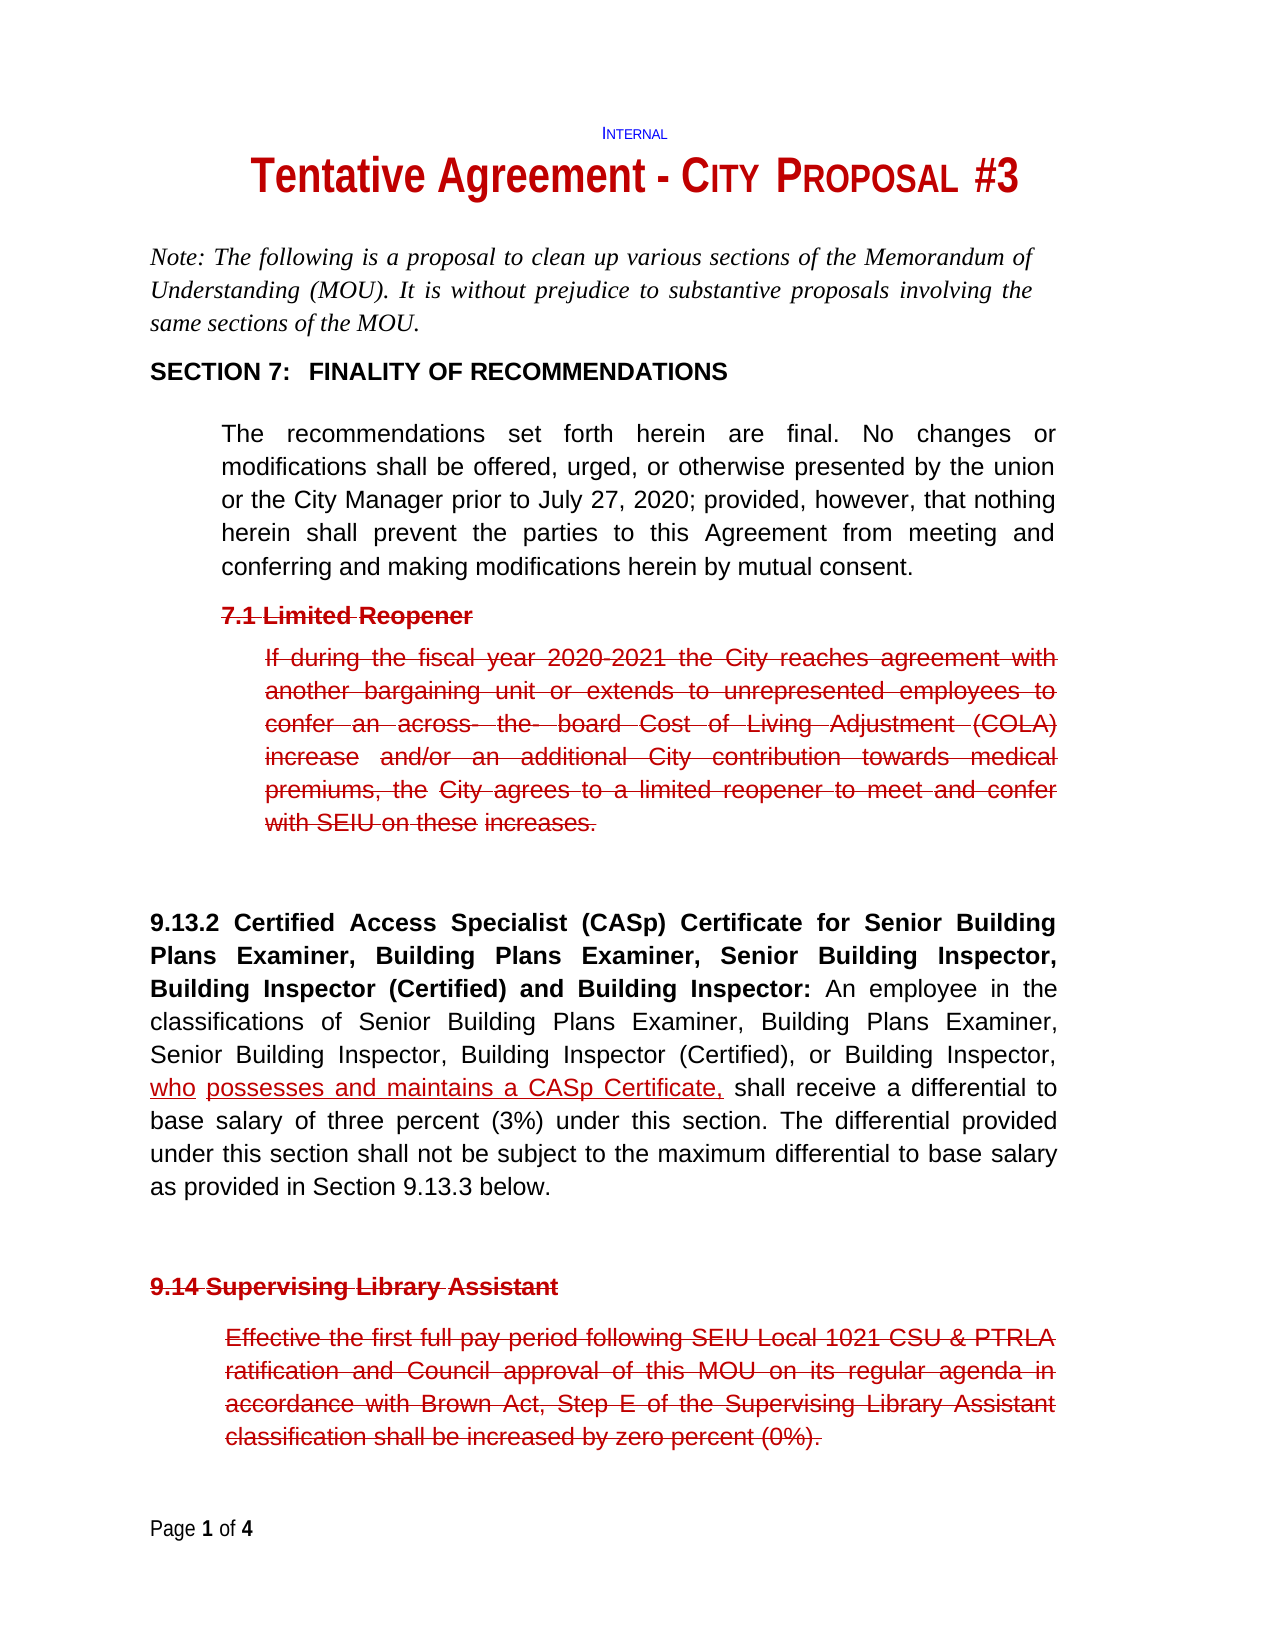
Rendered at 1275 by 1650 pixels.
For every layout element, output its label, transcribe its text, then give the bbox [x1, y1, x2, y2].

text Note: The following is a proposal to clean up various sections of the Memorandum of Understanding (MOU). It is without prejudice to substantive proposals involving the same sections of the MOU. [150, 242, 1036, 336]
text 9.13.2 Certified Access Specialist (CASp) Certificate for Senior Building Plans Examiner, Building Plans Examiner, Senior Building Inspector, Building Inspector (Certified) and Building Inspector: An employee in the classifications of Senior Building Plans Examiner, Building Plans Examiner, Senior Building Inspector, Building Inspector (Certified), or Building Inspector, who possesses and maintains a CASp Certificate, shall receive a differential to base salary of three percent (3%) under this section. The differential provided under this section shall not be subject to the maximum differential to base salary as provided in Section 9.13.3 below. [150, 908, 1058, 1201]
subtitle 9.14 Supervising Library Assistant [150, 1272, 1204, 1301]
text Effective the first full pay period following SEIU Local 1021 CSU & PTRLA ratification and Council approval of this MOU on its regular agenda in accordance with Brown Act, Step E of the Supervising Library Assistant classification shall be increased by zero percent (0%). [225, 1373, 1056, 1405]
text The recommendations set forth herein are final. No changes or modifications shall be offered, urged, or otherwise presented by the union or the City Manager prior to July 27, 2020; provided, however, that nothing herein shall prevent the parties to this Agreement from meeting and conferring and making modifications herein by mutual consent. [221, 419, 1056, 580]
text Effective the first full pay period following SEIU Local 1021 CSU & PTRLA ratification and Council approval of this MOU on its regular agenda in accordance with Brown Act, Step E of the Supervising Library Assistant classification shall be increased by zero percent (0%). [225, 1340, 1056, 1372]
subtitle SECTION 7: FINALITY OF RECOMMENDATIONS [150, 357, 1204, 386]
text Effective the first full pay period following SEIU Local 1021 CSU & PTRLA ratification and Council approval of this MOU on its regular agenda in accordance with Brown Act, Step E of the Supervising Library Assistant classification shall be increased by zero percent (0%). [225, 1406, 1056, 1451]
text If during the fiscal year 2020-2021 the City reaches agreement with another bargaining unit or extends to unrepresented employees to confer an across- the- board Cost of Living Adjustment (COLA) increase and/or an additional City contribution towards medical premiums, the City agrees to a limited reopener to meet and confer with SEIU on these increases. [265, 693, 1057, 837]
text If during the fiscal year 2020-2021 the City reaches agreement with another bargaining unit or extends to unrepresented employees to confer an across- the- board Cost of Living Adjustment (COLA) increase and/or an additional City contribution towards medical premiums, the City agrees to a limited reopener to meet and confer with SEIU on these increases. [265, 660, 1057, 692]
text Page 1 of 4 [150, 1515, 1204, 1542]
subtitle 7.1 Limited Reopener [221, 601, 1204, 630]
